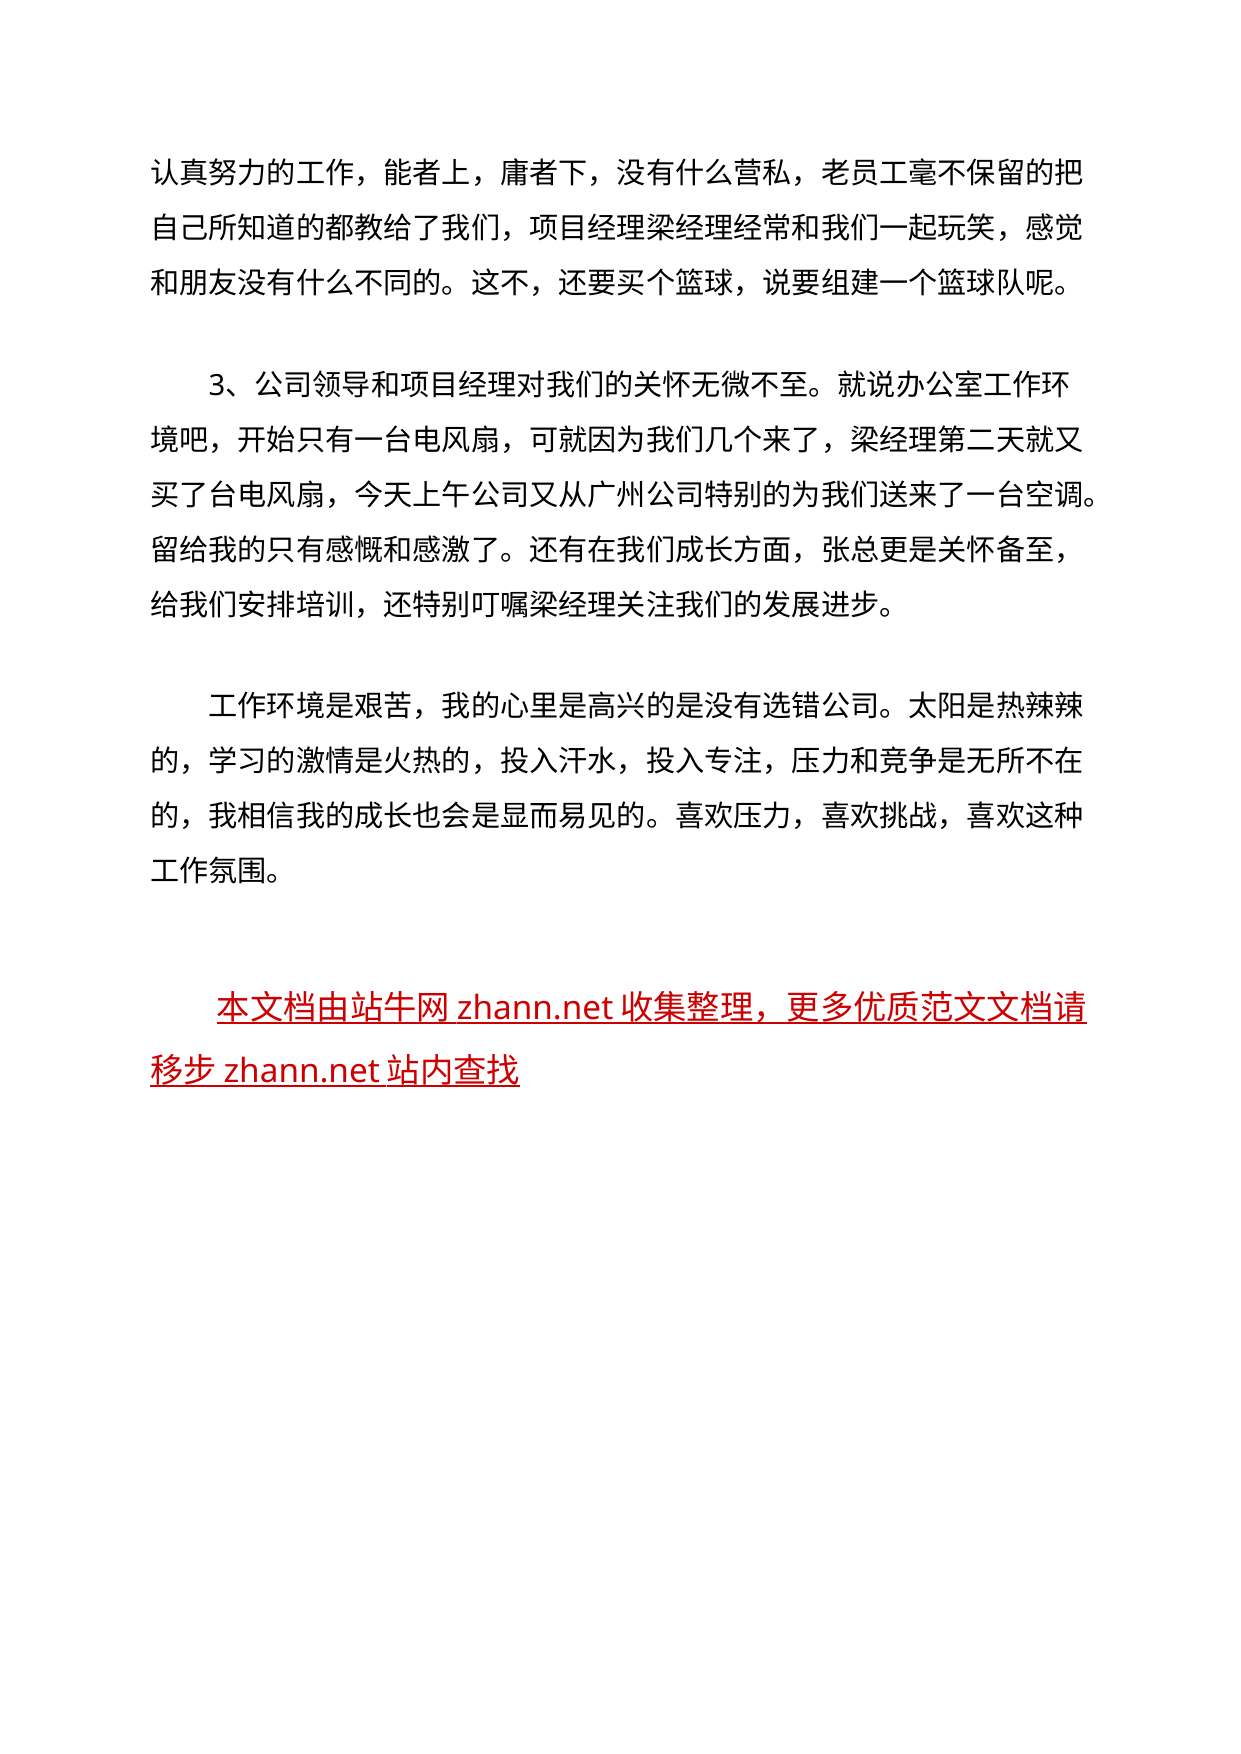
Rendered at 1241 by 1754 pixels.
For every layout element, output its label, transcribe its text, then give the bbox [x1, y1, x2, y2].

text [150, 150, 1090, 302]
text 工作环境是艰苦，我的心里是高兴的是没有选错公司。太阳是热辣辣的，学习的激情是火热的，投入汗水，投入专注，压力和竞争是无所不在的，我相信我的成长也会是显而易见的。喜欢压力，喜欢挑战，喜欢这种工作氛围。 [150, 683, 1090, 890]
text 3、公司领导和项目经理对我们的关怀无微不至。就说办公室工作环境吧，开始只有一台电风扇，可就因为我们几个来了，梁经理第二天就又买了台电风扇，今天上午公司又从广州公司特别的为我们送来了一台空调。留给我的只有感慨和感激了。还有在我们成长方面，张总更是关怀备至，给我们安排培训，还特别叮嘱梁经理关注我们的发展进步。 [150, 362, 1090, 623]
text 本文档由站牛网zhann.net收集整理，更多优质范文文档请移步zhann.net站内查找 [150, 981, 1090, 1092]
